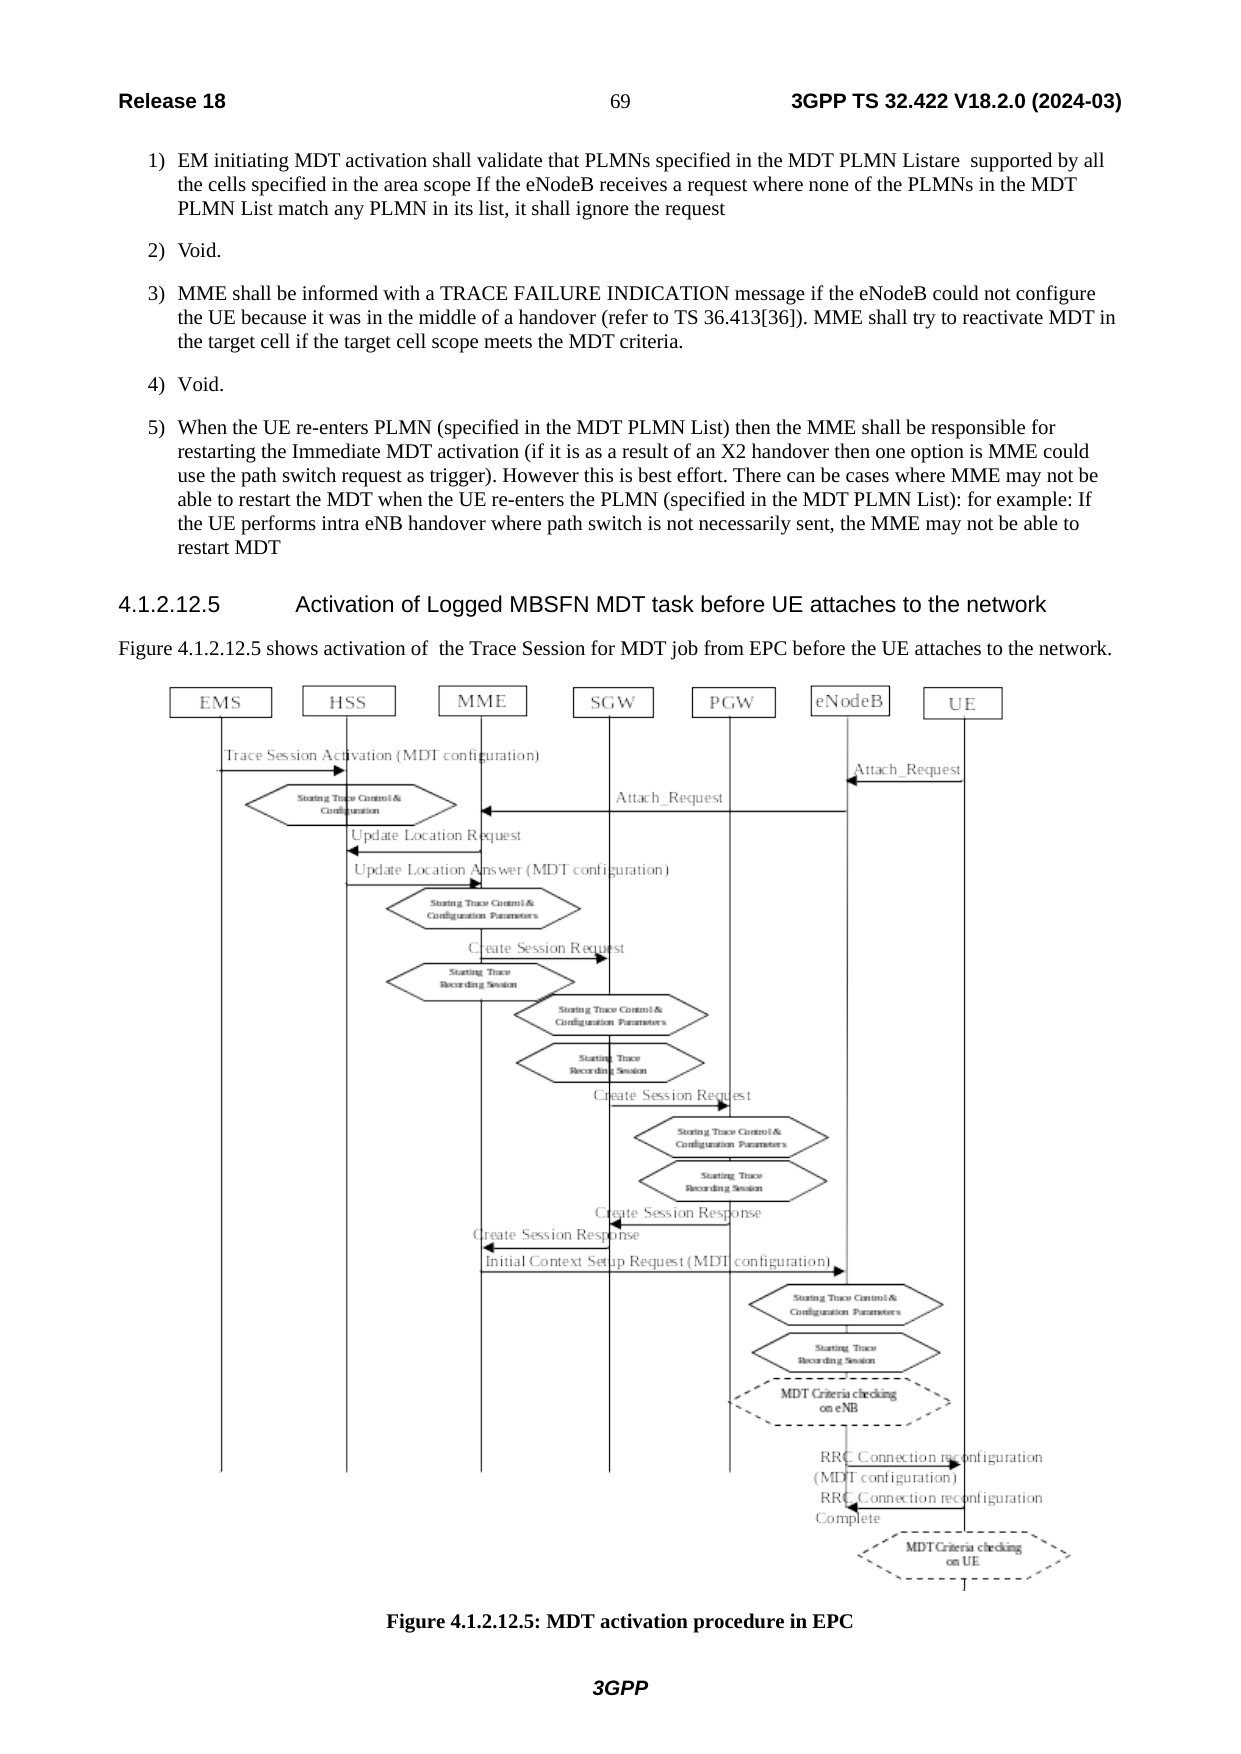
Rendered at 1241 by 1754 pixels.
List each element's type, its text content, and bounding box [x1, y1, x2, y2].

text 5) When the UE re-enters PLMN (specified in the MDT PLMN List) then the MME shall be responsible for restarting the Immediate MDT activation (if it is as a result of an X2 handover then one option is MME could use the path switch request as trigger). However this is best effort. There can be cases where MME may not be able to restart the MDT when the UE re-enters the PLMN (specified in the MDT PLMN List): for example: If the UE performs intra eNB handover where path switch is not necessarily sent, the MME may not be able to restart MDT [148, 415, 1122, 559]
text 3) MME shall be informed with a TRACE FAILURE INDICATION message if the eNodeB could not configure the UE because it was in the middle of a handover (refer to TS 36.413[36]). MME shall try to reactivate MDT in the target cell if the target cell scope meets the MDT criteria. [148, 281, 1122, 353]
subtitle 4.1.2.12.5 Activation of Logged MBSFN MDT task before UE attaches to the network [118, 591, 1122, 617]
text Figure .12.5: MDT activation procedure in EPC [118, 1609, 1122, 1633]
text 1) EM initiating MDT activation shall validate that PLMNs specified in the MDT PLMN Listare supported by all the cells specified in the area scope If the eNodeB receives a request where none of the PLMNs in the MDT PLMN List match any PLMN in its list, it shall ignore the request [148, 147, 1122, 220]
text 4) Void. [148, 372, 1122, 396]
text Figure .12.5 shows activation of the Trace Session for MDT job from EPC before the UE attaches to the network. [118, 636, 1122, 660]
text 2) Void. [148, 238, 1122, 262]
